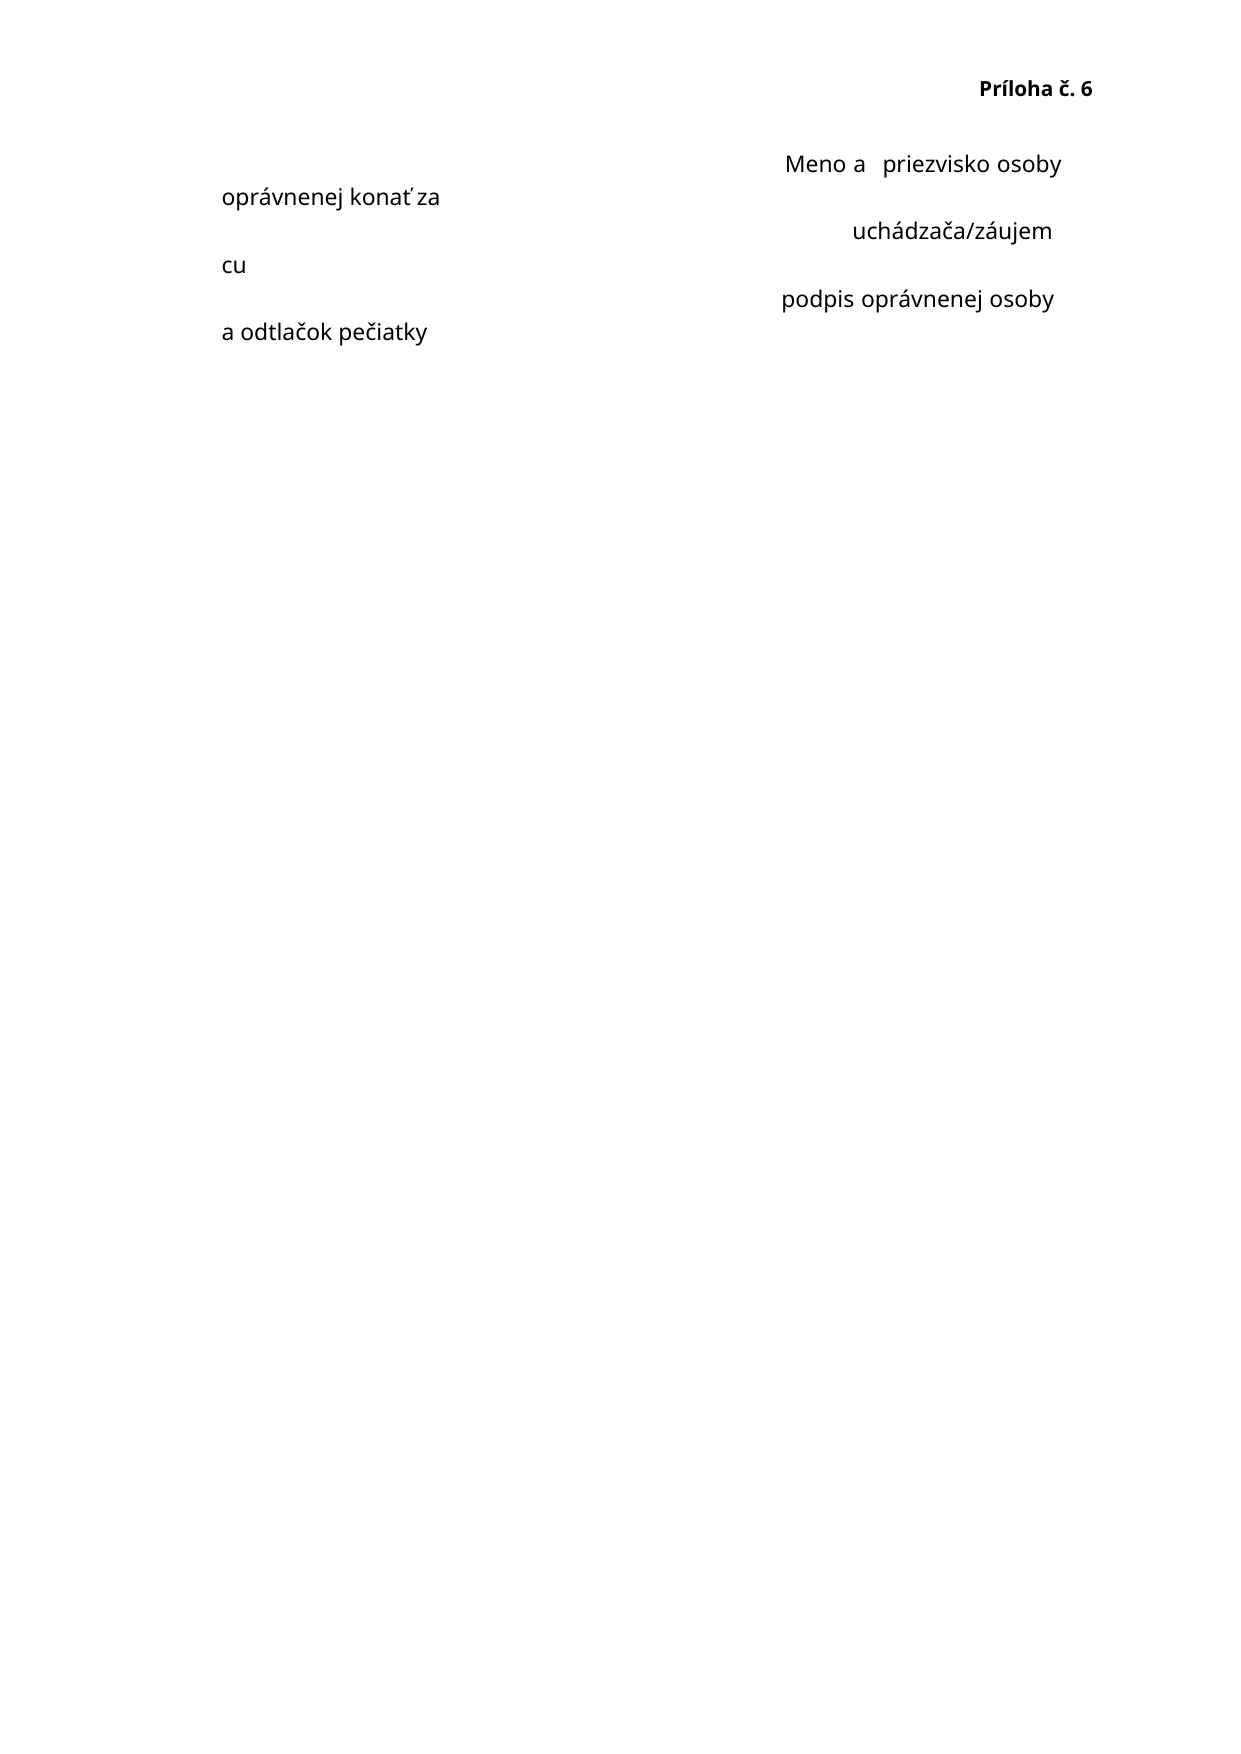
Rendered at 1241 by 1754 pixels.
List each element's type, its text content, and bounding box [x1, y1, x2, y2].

text Meno a priezvisko osoby oprávnenej konať za [221, 148, 1061, 213]
text uchádzača/záujemcu [221, 215, 1061, 280]
text podpis oprávnenej osoby a odtlačok pečiatky [221, 283, 1061, 348]
